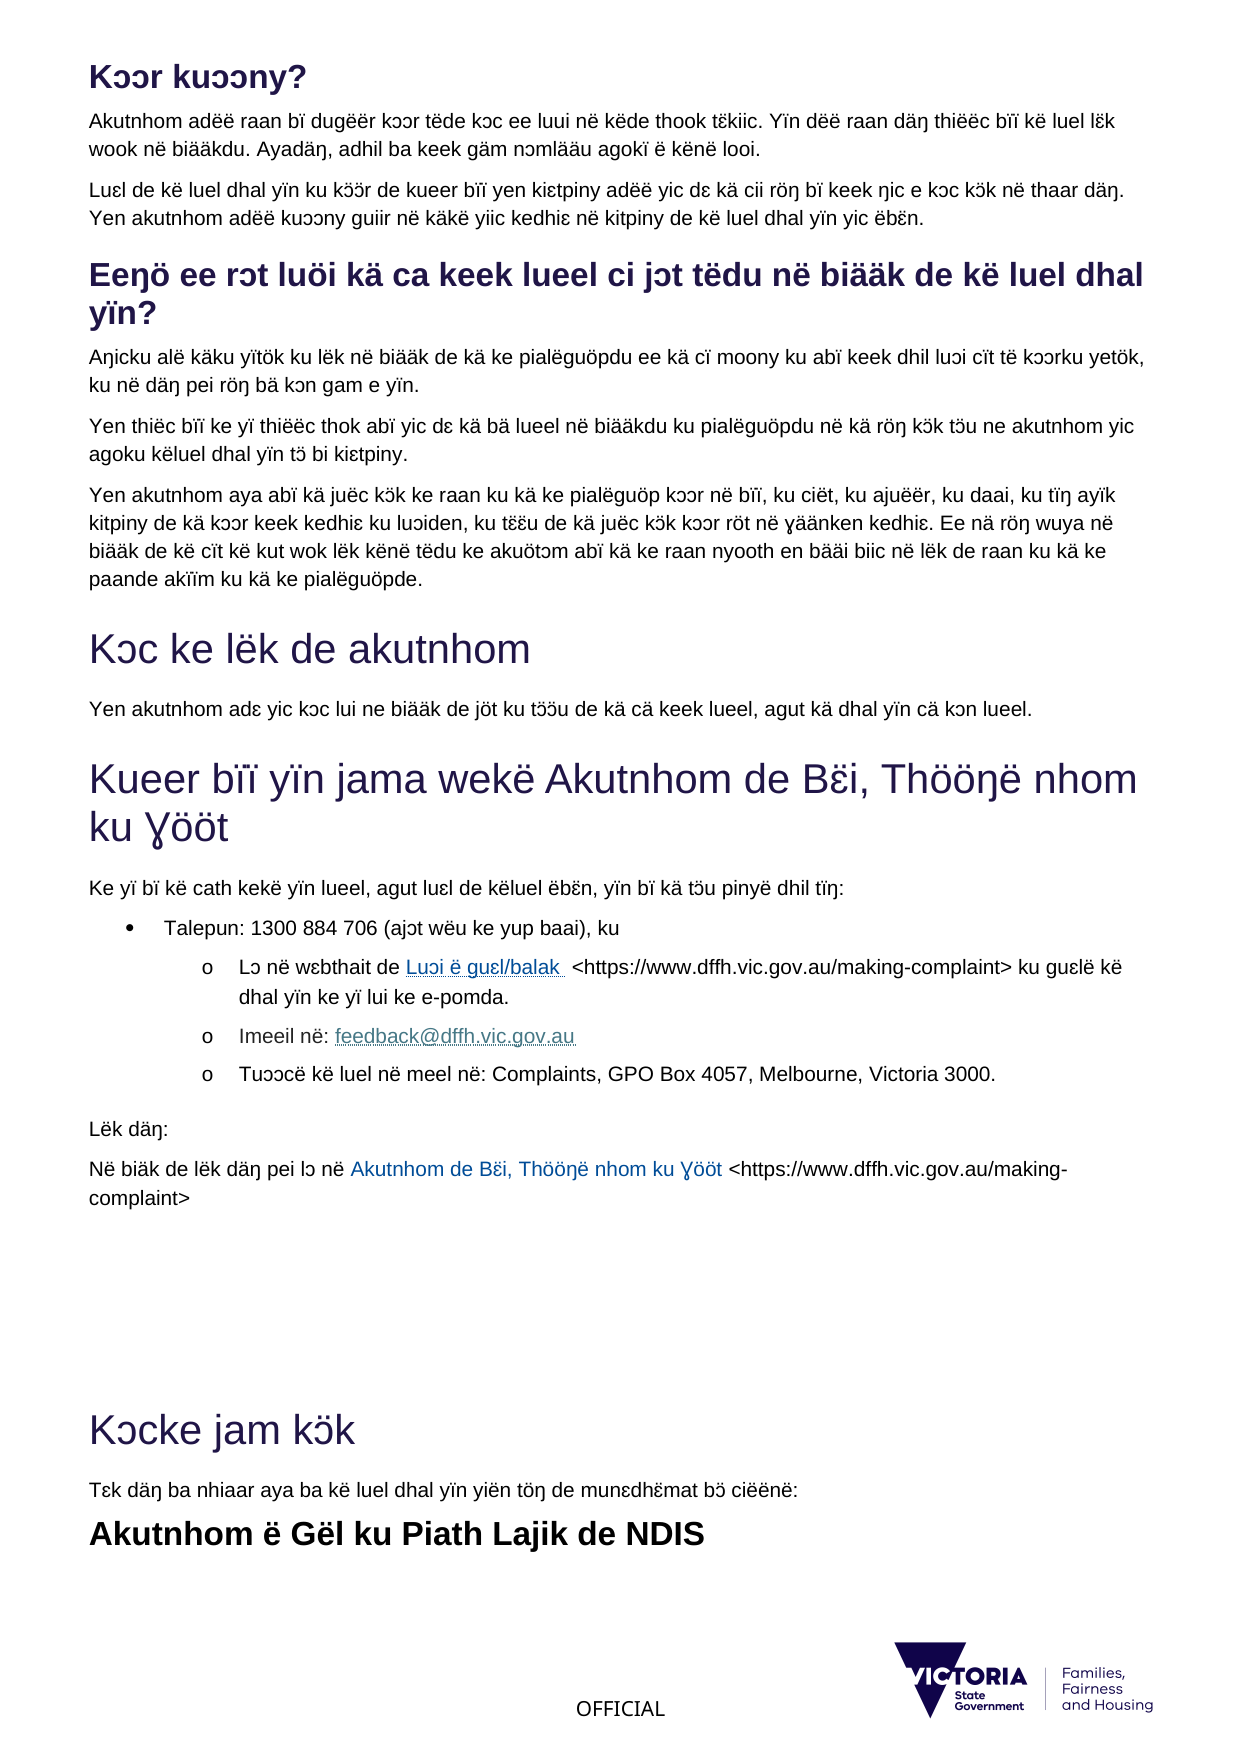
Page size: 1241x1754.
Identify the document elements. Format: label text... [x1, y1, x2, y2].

text Akutnhom ë Gël ku Piath Lajik de NDIS [89, 1514, 1152, 1553]
text Në biäk de lëk däŋ pei lɔ në Akutnhom de Bɛ̈i, Thööŋë nhom ku Ɣööt <https://www.dffh.vic.gov.au/making-complaint> [89, 1153, 1152, 1209]
text Aŋicku alë käku yïtök ku lëk në biääk de kä ke pialëguöpdu ee kä cï moony ku abï keek dhil luɔi cït të kɔɔrku yetök, ku në däŋ pei röŋ bä kɔn gam e yïn. [89, 341, 1152, 397]
subtitle Eeŋö ee rɔt luöi kä ca keek lueel ci jɔt tëdu në biääk de kë luel dhal yïn? [89, 255, 1152, 332]
text Ke yï bï kë cath kekë yïn lueel, agut luɛl de këluel ëbɛ̈n, yïn bï kä tɔ̈u pinyë dhil tïŋ: [89, 871, 1152, 899]
text Lëk däŋ: [89, 1112, 1152, 1141]
list Tuɔɔcë kë luel në meel në: Complaints, GPO Box 4057, Melbourne, Victoria 3000. [201, 1062, 1152, 1088]
subtitle Kueer bïï yïn jama wekë Akutnhom de Bɛ̈i, Thööŋë nhom ku Ɣööt [89, 754, 1152, 850]
subtitle Kɔc ke lëk de akutnhom [89, 624, 1152, 672]
text Luɛl de kë luel dhal yïn ku kɔ̈ɔ̈r de kueer bïï yen kiɛtpiny adëë yic dɛ kä cii röŋ bï keek ŋic e kɔc kɔ̈k në thaar däŋ. Yen akutnhom adëë kuɔɔny guiir në käkë yiic kedhiɛ në kitpiny de kë luel dhal yïn yic ëbɛ̈n. [89, 173, 1152, 230]
list Talepun: 1300 884 706 (ajɔt wëu ke yup baai), ku [126, 912, 1152, 940]
subtitle Kɔcke jam kɔ̈k [89, 1405, 1152, 1453]
list Lɔ në wɛbthait de Luɔi ë guɛl/balak <https://www.dffh.vic.gov.au/making-complaint> ku guɛlë kë dhal yïn ke yï lui ke e-pomda. [201, 952, 1152, 1009]
text Tɛk däŋ ba nhiaar aya ba kë luel dhal yïn yiën töŋ de munɛdhɛ̈mat bɔ̈ ciëënë: [89, 1474, 1152, 1502]
subtitle Kɔɔr kuɔɔny? [89, 57, 1152, 95]
picture [0, 1588, 1241, 1754]
text Yen akutnhom aya abï kä juëc kɔ̈k ke raan ku kä ke pialëguöp kɔɔr në bïï, ku ciët, ku ajuëër, ku daai, ku tïŋ ayïk kitpiny de kä kɔɔr keek kedhiɛ ku luɔiden, ku tɛ̈ɛ̈u de kä juëc kɔ̈k kɔɔr röt në ɣäänken kedhiɛ. Ee nä röŋ wuya në biääk de kë cït kë kut wok lëk kënë tëdu ke akuötɔm abï kä ke raan nyooth en bääi biic në lëk de raan ku kä ke paande akïïm ku kä ke pialëguöpde. [89, 478, 1152, 591]
text Yen thiëc bïï ke yï thiëëc thok abï yic dɛ kä bä lueel në biääkdu ku pialëguöpdu në kä röŋ kɔ̈k tɔ̈u ne akutnhom yic agoku këluel dhal yïn tɔ̈ bi kiɛtpiny. [89, 410, 1152, 466]
list Imeeil në: feedback@dffh.vic.gov.au [201, 1021, 1152, 1049]
text Akutnhom adëë raan bï dugëër kɔɔr tëde kɔc ee luui në këde thook tɛ̈kiic. Yïn dëë raan däŋ thiëëc bïï kë luel lɛ̈k wook në biääkdu. Ayadäŋ, adhil ba keek gäm nɔmlääu agokï ë kënë looi. [89, 105, 1152, 161]
text Yen akutnhom adɛ yic kɔc lui ne biääk de jöt ku tɔ̈ɔ̈u de kä cä keek lueel, agut kä dhal yïn cä kɔn lueel. [89, 693, 1152, 721]
